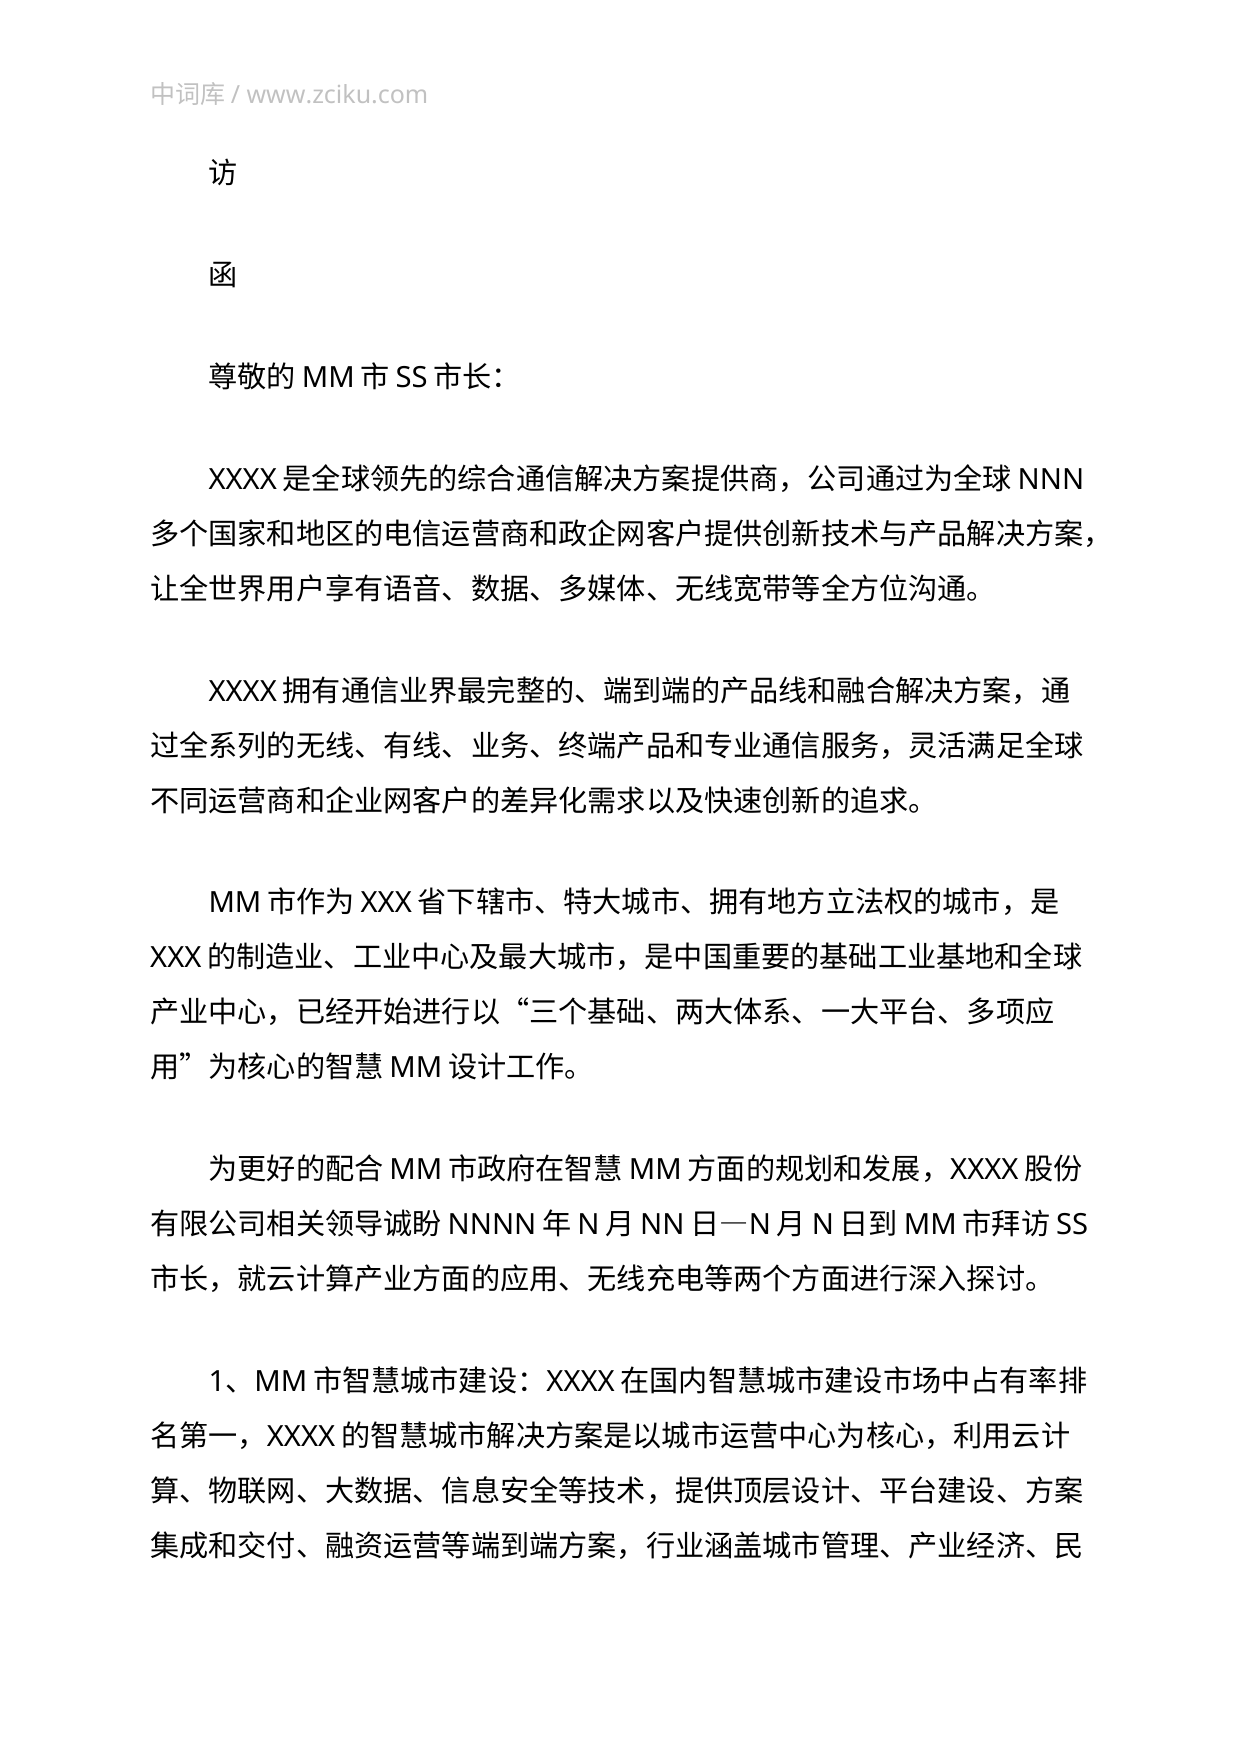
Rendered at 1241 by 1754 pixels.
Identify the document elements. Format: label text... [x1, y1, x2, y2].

text MM市作为XXX省下辖市、特大城市、拥有地方立法权的城市，是XXX的制造业、工业中心及最大城市，是中国重要的基础工业基地和全球产业中心，已经开始进行以“三个基础、两大体系、一大平台、多项应用”为核心的智慧MM设计工作。 [150, 879, 1090, 1086]
text 尊敬的MM市SS市长： [150, 353, 1090, 396]
text 函 [150, 252, 1090, 294]
text 为更好的配合MM市政府在智慧MM方面的规划和发展，XXXX股份有限公司相关领导诚盼NNNN年N月NN日—N月N日到MM市拜访SS市长，就云计算产业方面的应用、无线充电等两个方面进行深入探讨。 [150, 1146, 1090, 1298]
text XXXX是全球领先的综合通信解决方案提供商，公司通过为全球NNN多个国家和地区的电信运营商和政企网客户提供创新技术与产品解决方案，让全世界用户享有语音、数据、多媒体、无线宽带等全方位沟通。 [150, 456, 1090, 608]
text XXXX拥有通信业界最完整的、端到端的产品线和融合解决方案，通过全系列的无线、有线、业务、终端产品和专业通信服务，灵活满足全球不同运营商和企业网客户的差异化需求以及快速创新的追求。 [150, 667, 1090, 819]
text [150, 1357, 1090, 1565]
text 访 [150, 150, 1090, 192]
